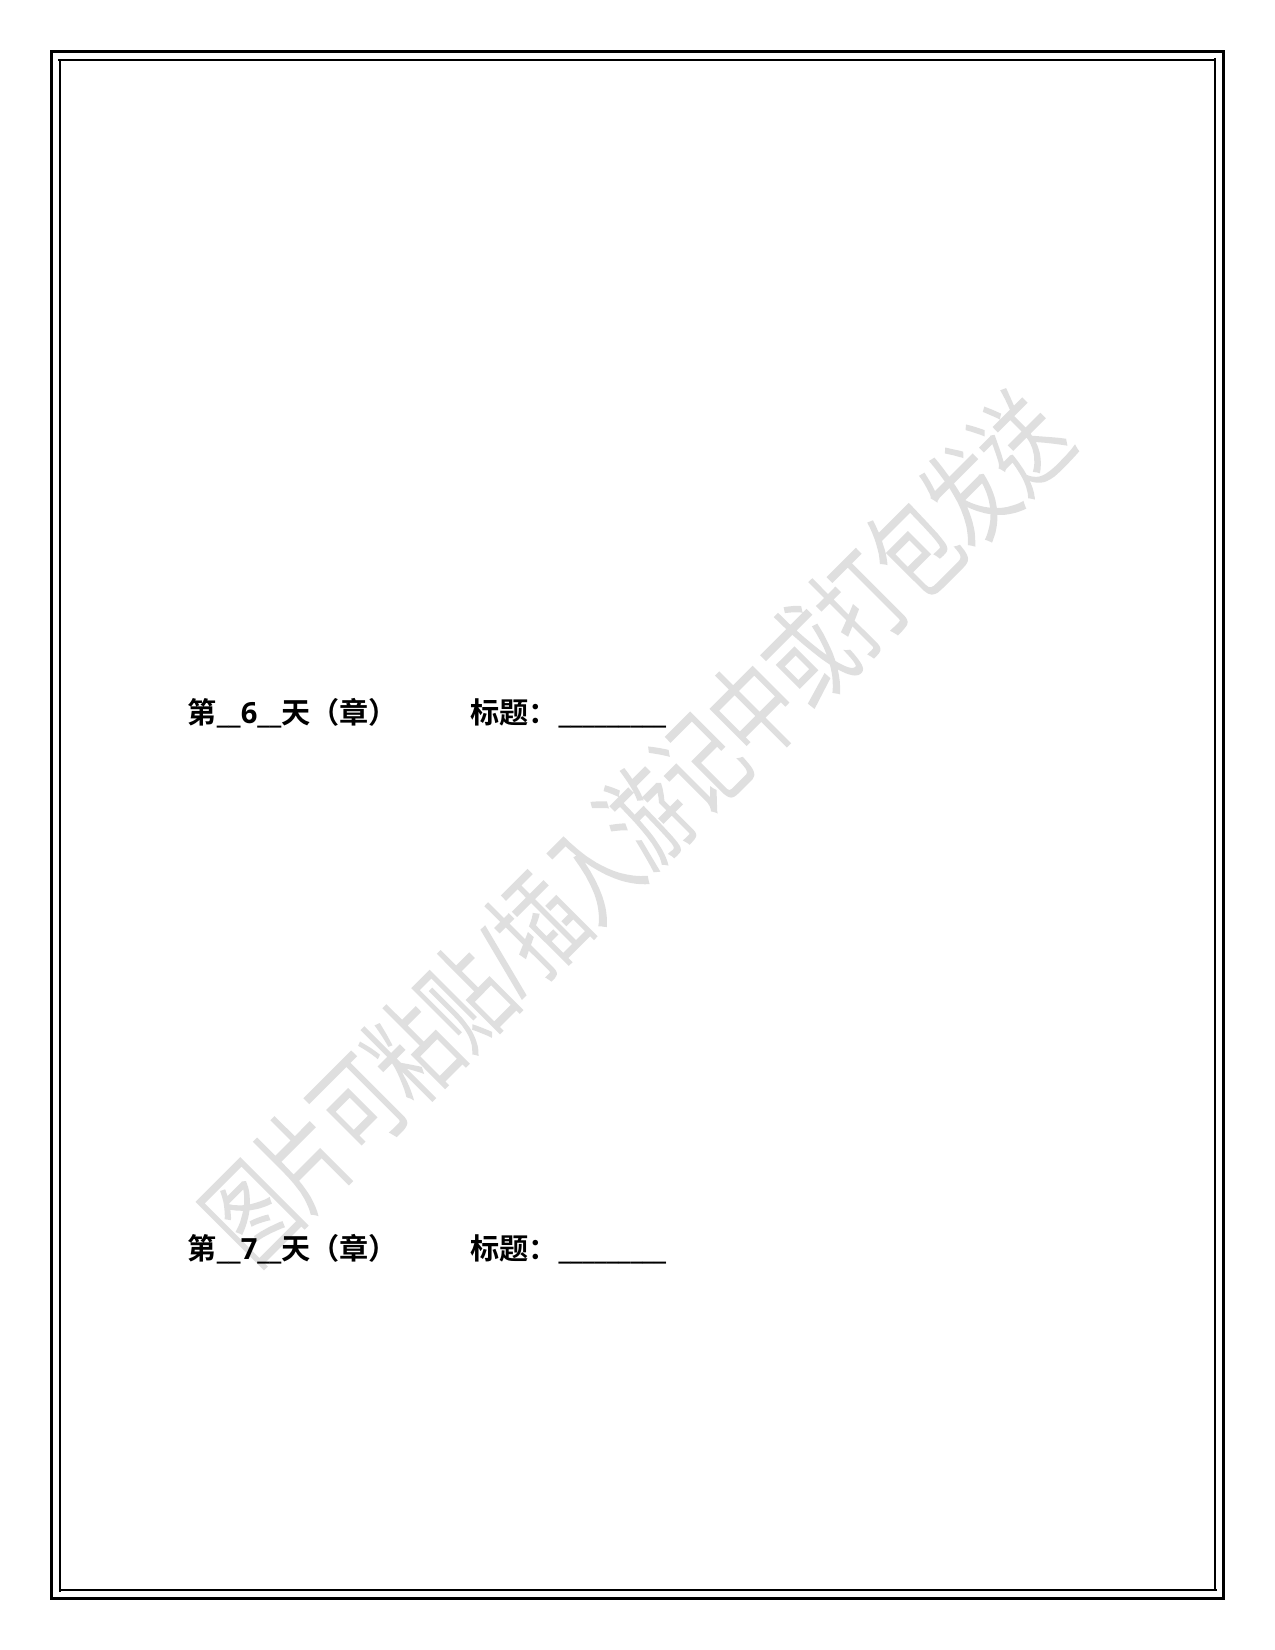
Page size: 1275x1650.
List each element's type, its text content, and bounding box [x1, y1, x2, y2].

text 第__6__天（章） 标题：_________ [187, 689, 1087, 732]
text 第__7__天（章） 标题：_________ [187, 1225, 1087, 1268]
